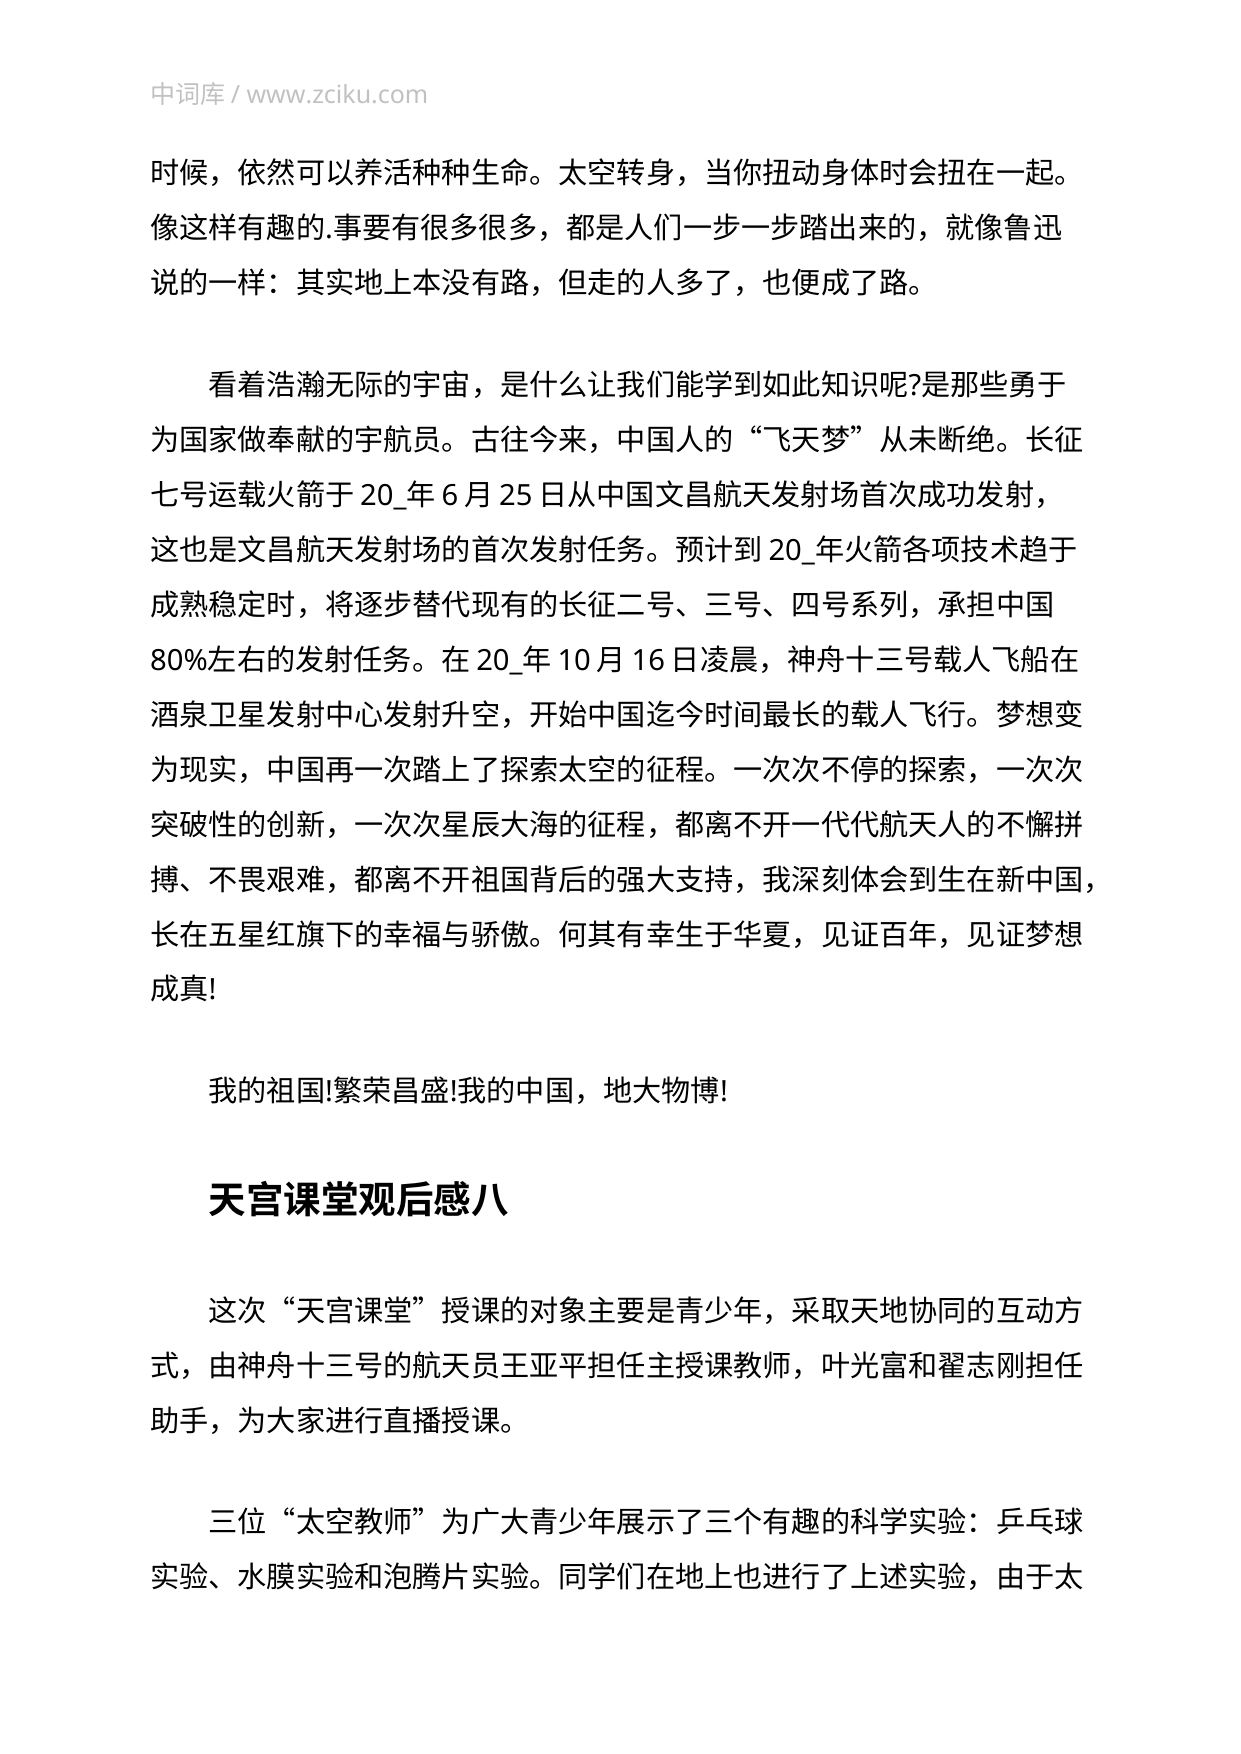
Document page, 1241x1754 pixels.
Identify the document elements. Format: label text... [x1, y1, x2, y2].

text 这次“天宫课堂”授课的对象主要是青少年，采取天地协同的互动方式，由神舟十三号的航天员王亚平担任主授课教师，叶光富和翟志刚担任助手，为大家进行直播授课。 [150, 1287, 1090, 1439]
text 天宫课堂观后感八 [150, 1170, 1090, 1224]
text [150, 150, 1090, 302]
text 我的祖国!繁荣昌盛!我的中国，地大物博! [150, 1068, 1090, 1110]
text 看着浩瀚无际的宇宙，是什么让我们能学到如此知识呢?是那些勇于为国家做奉献的宇航员。古往今来，中国人的“飞天梦”从未断绝。长征七号运载火箭于20_年6月25日从中国文昌航天发射场首次成功发射，这也是文昌航天发射场的首次发射任务。预计到20_年火箭各项技术趋于成熟稳定时，将逐步替代现有的长征二号、三号、四号系列，承担中国80%左右的发射任务。在20_年10月16日凌晨，神舟十三号载人飞船在酒泉卫星发射中心发射升空，开始中国迄今时间最长的载人飞行。梦想变为现实，中国再一次踏上了探索太空的征程。一次次不停的探索，一次次突破性的创新，一次次星辰大海的征程，都离不开一代代航天人的不懈拼搏、不畏艰难，都离不开祖国背后的强大支持，我深刻体会到生在新中国，长在五星红旗下的幸福与骄傲。何其有幸生于华夏，见证百年，见证梦想成真! [150, 362, 1090, 1008]
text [150, 1499, 1090, 1596]
